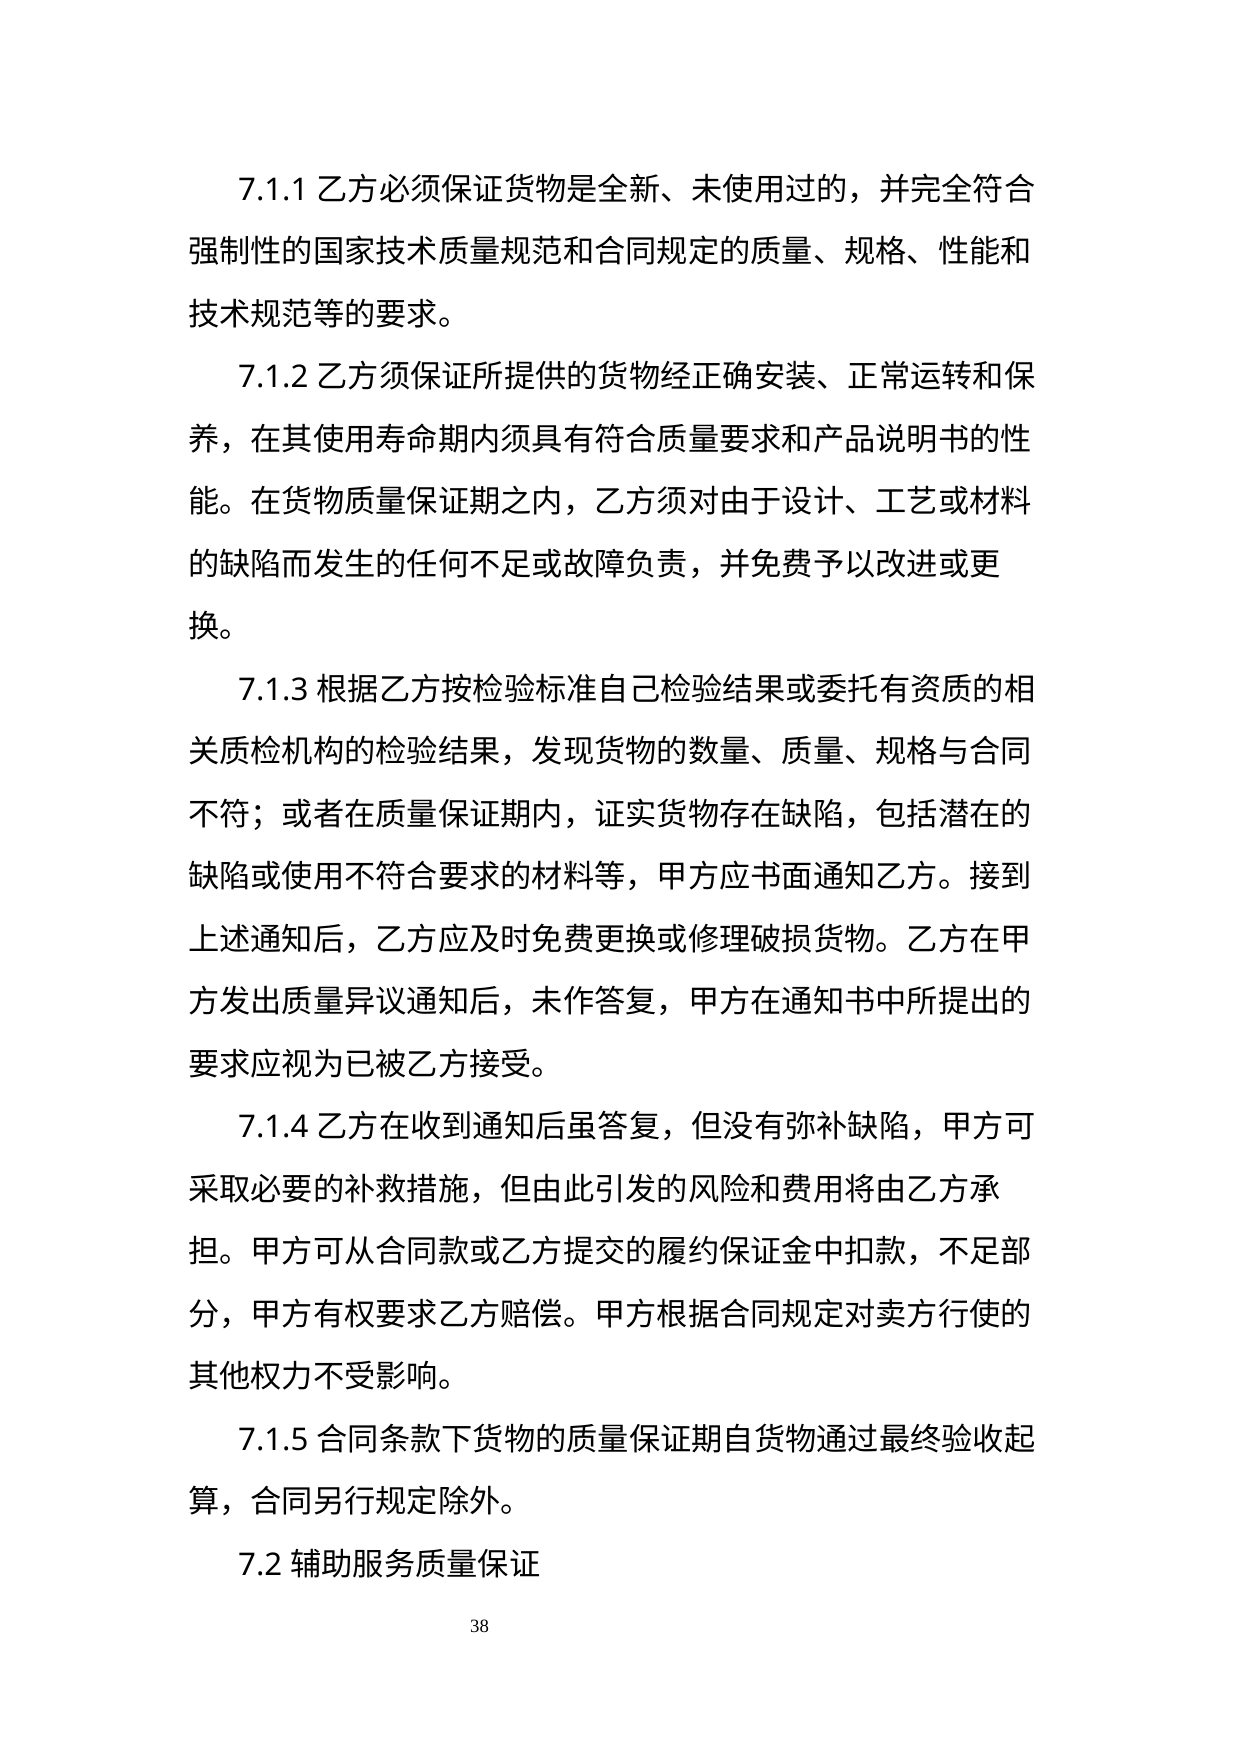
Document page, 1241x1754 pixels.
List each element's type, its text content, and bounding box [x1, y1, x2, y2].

text 7.1.5 合同条款下货物的质量保证期自货物通过最终验收起算，合同另行规定除外。 [188, 1400, 1052, 1525]
text 7.1.2 乙方须保证所提供的货物经正确安装、正常运转和保养，在其使用寿命期内须具有符合质量要求和产品说明书的性能。在货物质量保证期之内，乙方须对由于设计、工艺或材料的缺陷而发生的任何不足或故障负责，并免费予以改进或更换。 [188, 337, 1052, 650]
text 7.1.1 乙方必须保证货物是全新、未使用过的，并完全符合强制性的国家技术质量规范和合同规定的质量、规格、性能和技术规范等的要求。 [188, 150, 1052, 337]
text 7.1.4 乙方在收到通知后虽答复，但没有弥补缺陷，甲方可采取必要的补救措施，但由此引发的风险和费用将由乙方承担。甲方可从合同款或乙方提交的履约保证金中扣款，不足部分，甲方有权要求乙方赔偿。甲方根据合同规定对卖方行使的其他权力不受影响。 [188, 1087, 1052, 1400]
text 7.1.3 根据乙方按检验标准自己检验结果或委托有资质的相关质检机构的检验结果，发现货物的数量、质量、规格与合同不符；或者在质量保证期内，证实货物存在缺陷，包括潜在的缺陷或使用不符合要求的材料等，甲方应书面通知乙方。接到上述通知后，乙方应及时免费更换或修理破损货物。乙方在甲方发出质量异议通知后，未作答复，甲方在通知书中所提出的要求应视为已被乙方接受。 [188, 650, 1052, 1087]
text 7.2 辅助服务质量保证 [188, 1525, 1052, 1587]
